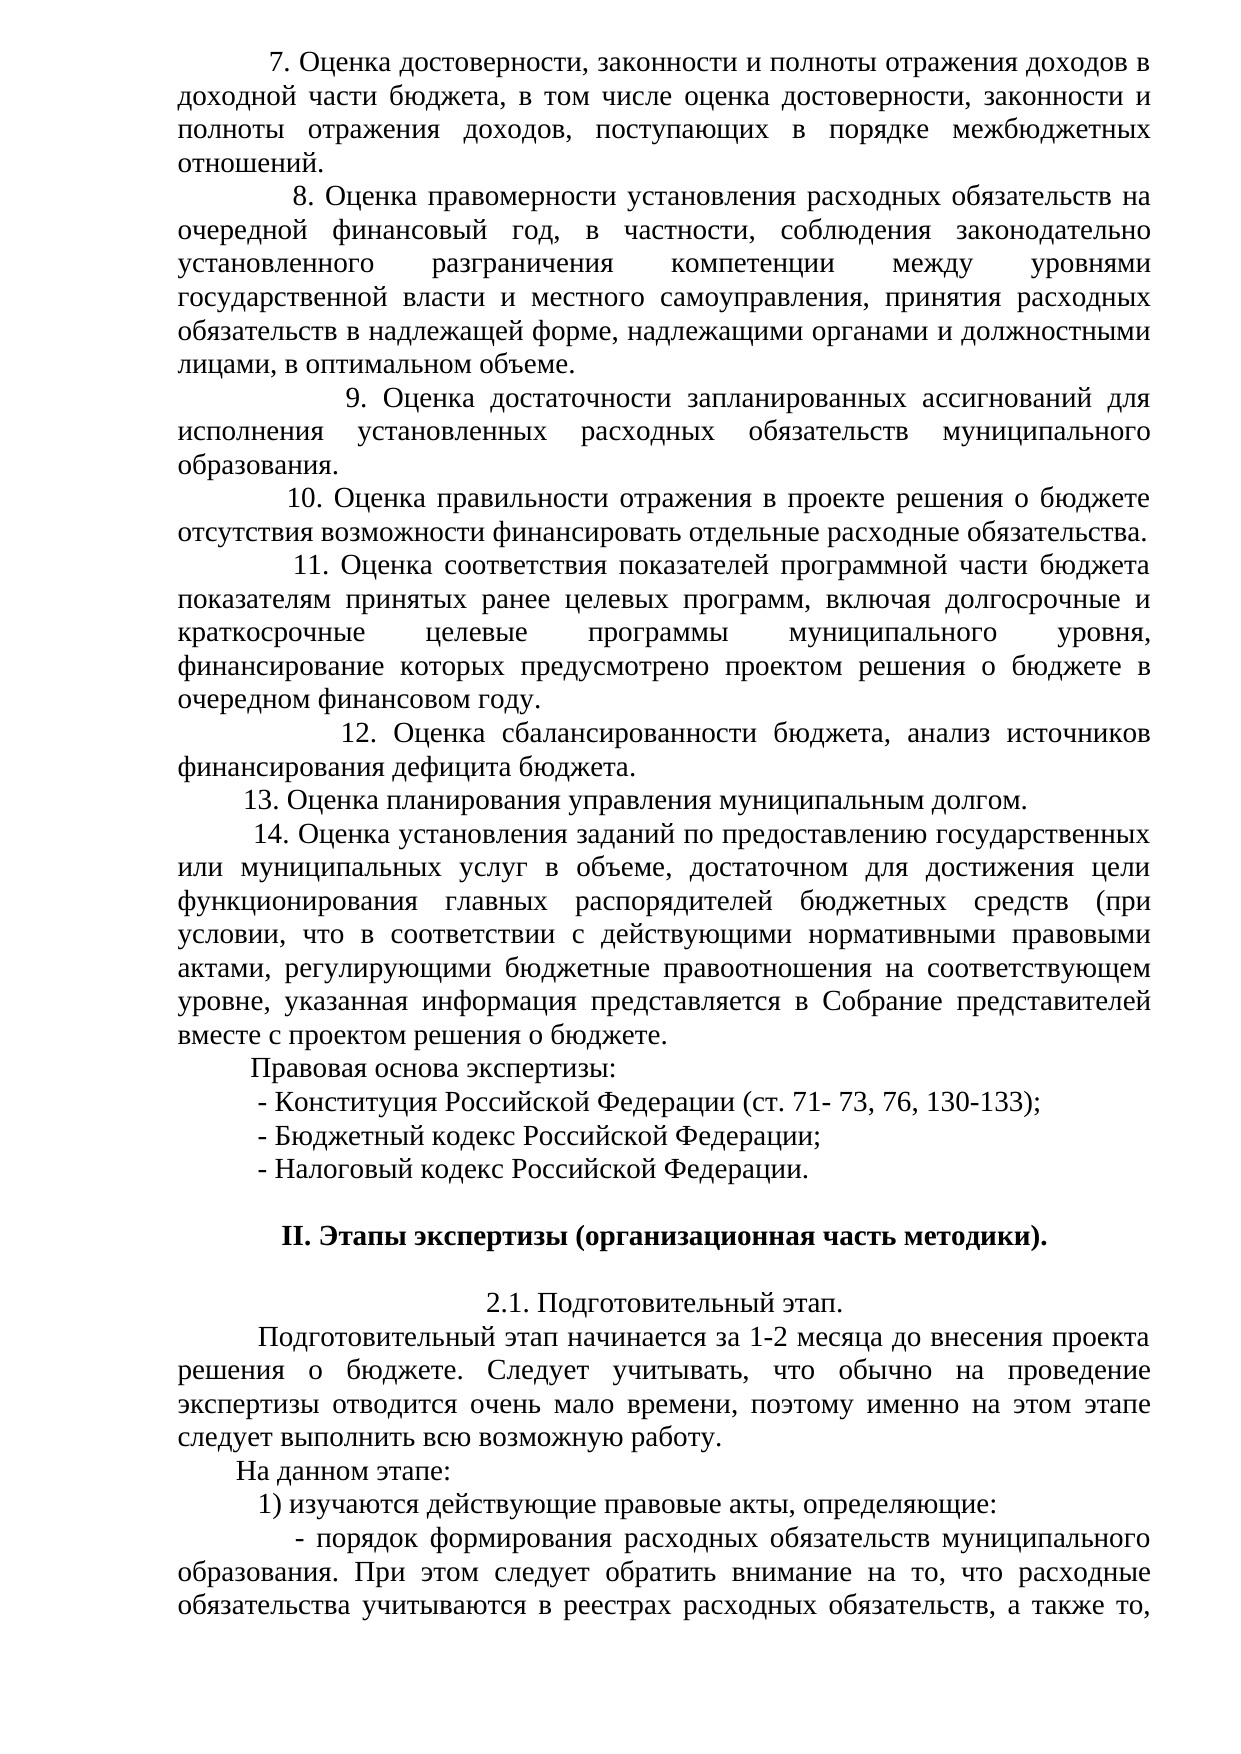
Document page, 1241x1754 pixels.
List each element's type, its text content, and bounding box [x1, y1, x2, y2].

text 1) изучаются действующие правовые акты, определяющие: [177, 1487, 1152, 1520]
text Подготовительный этап начинается за 1-2 месяца до внесения проекта решения о бюджете. Следует учитывать, что обычно на проведение экспертизы отводится очень мало времени, поэтому именно на этом этапе следует выполнить всю возможную работу. [177, 1319, 1152, 1453]
text - Бюджетный кодекс Российской Федерации; [177, 1118, 1152, 1151]
text 10. Оценка правильности отражения в проекте решения о бюджете отсутствия возможности финансировать отдельные расходные обязательства. [177, 480, 1152, 547]
text 7. Оценка достоверности, законности и полноты отражения доходов в доходной части бюджета, в том числе оценка достоверности, законности и полноты отражения доходов, поступающих в порядке межбюджетных отношений. [177, 44, 1152, 178]
text 8. Оценка правомерности установления расходных обязательств на очередной финансовый год, в частности, соблюдения законодательно установленного разграничения компетенции между уровнями государственной власти и местного самоуправления, принятия расходных обязательств в надлежащей форме, надлежащими органами и должностными лицами, в оптимальном объеме. [177, 178, 1152, 380]
text На данном этапе: [177, 1453, 1152, 1487]
text II. Этапы экспертизы (организационная часть методики). [177, 1218, 1152, 1252]
text 2.1. Подготовительный этап. [177, 1285, 1152, 1319]
text 9. Оценка достаточности запланированных ассигнований для исполнения установленных расходных обязательств муниципального образования. [177, 380, 1152, 480]
text - Налоговый кодекс Российской Федерации. [177, 1151, 1152, 1185]
text - Конституция Российской Федерации (ст. 71- 73, 76, 130-133); [177, 1084, 1152, 1118]
text 12. Оценка сбалансированности бюджета, анализ источников финансирования дефицита бюджета. [177, 715, 1152, 782]
text 11. Оценка соответствия показателей программной части бюджета показателям принятых ранее целевых программ, включая долгосрочные и краткосрочные целевые программы муниципального уровня, финансирование которых предусмотрено проектом решения о бюджете в очередном финансовом году. [177, 547, 1152, 715]
text 13. Оценка планирования управления муниципальным долгом. [177, 782, 1152, 816]
text Правовая основа экспертизы: [177, 1051, 1152, 1084]
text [177, 1520, 1152, 1621]
text 14. Оценка установления заданий по предоставлению государственных или муниципальных услуг в объеме, достаточном для достижения цели функционирования главных распорядителей бюджетных средств (при условии, что в соответствии с действующими нормативными правовыми актами, регулирующими бюджетные правоотношения на соответствующем уровне, указанная информация представляется в Собрание представителей вместе с проектом решения о бюджете. [177, 816, 1152, 1051]
